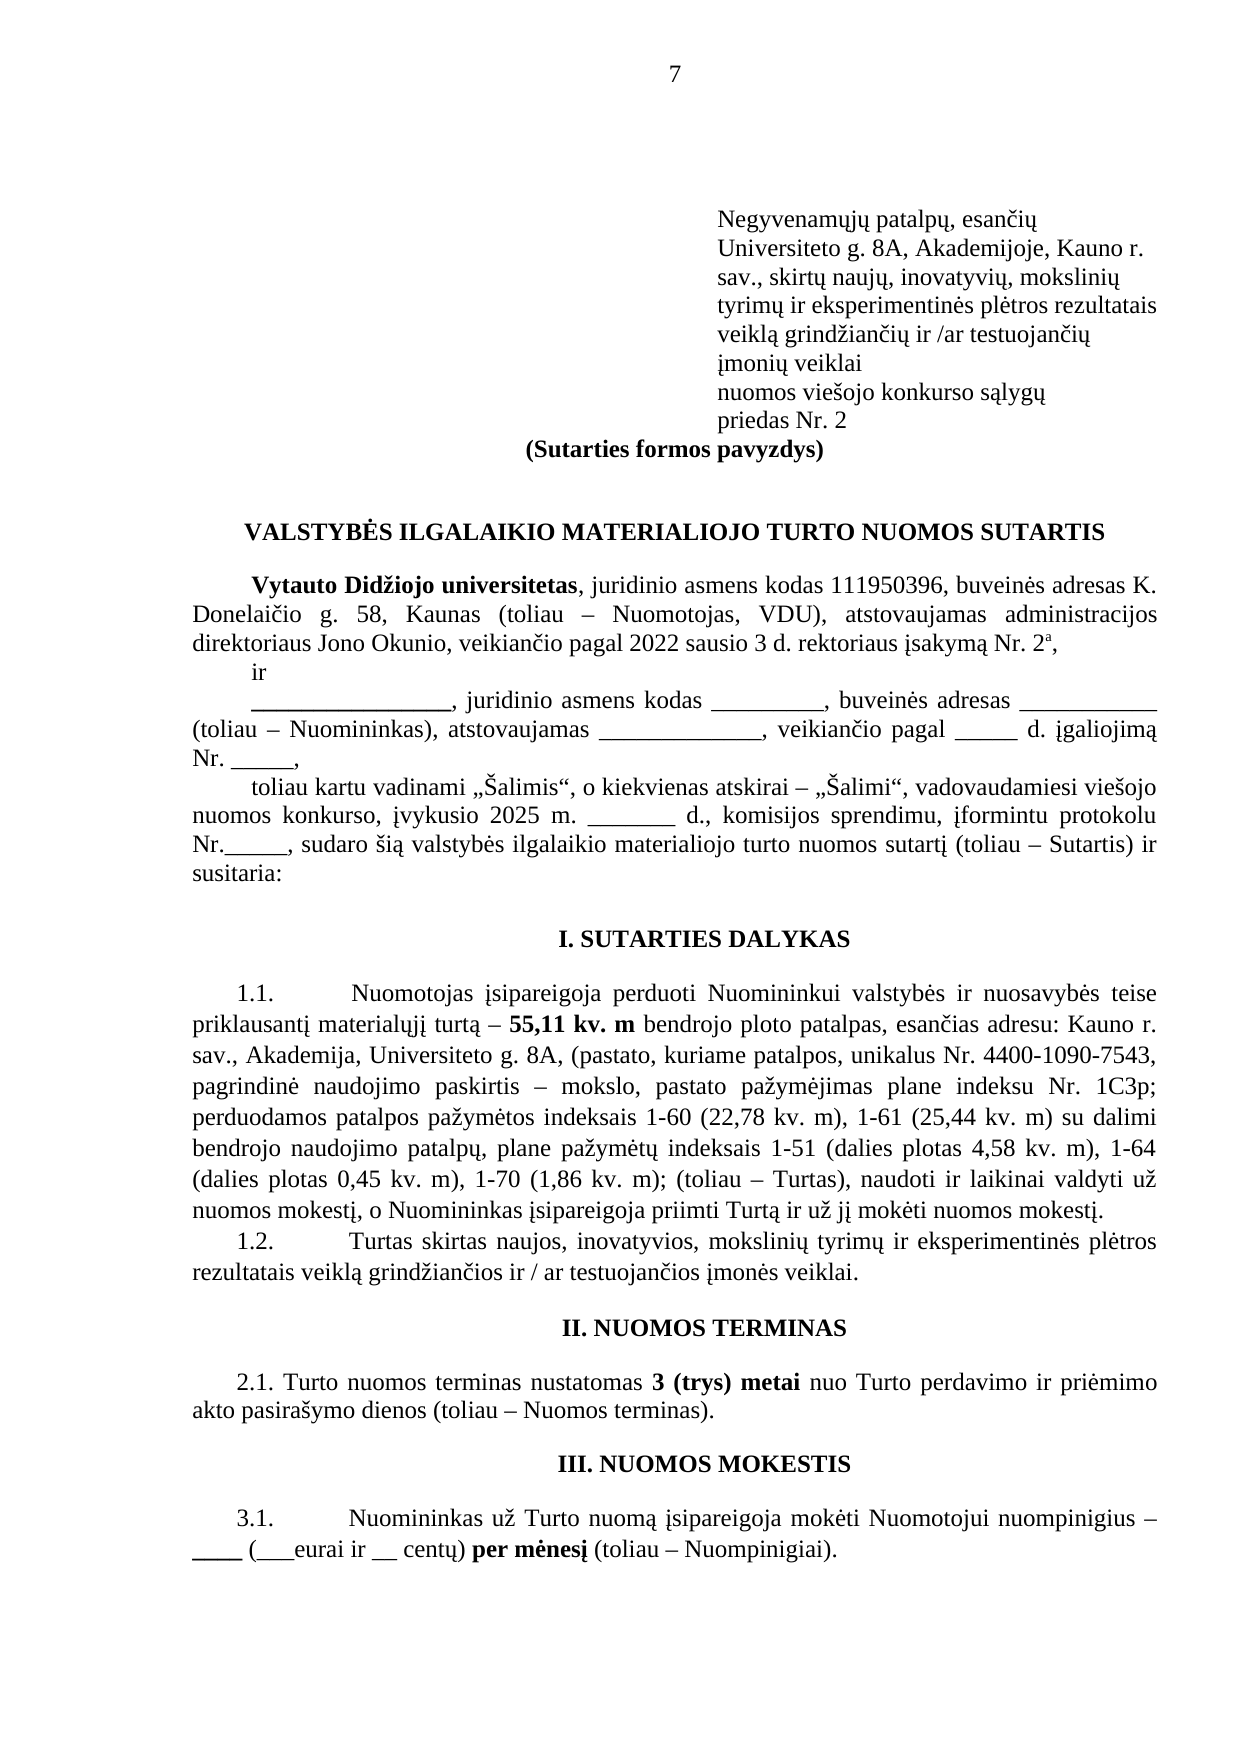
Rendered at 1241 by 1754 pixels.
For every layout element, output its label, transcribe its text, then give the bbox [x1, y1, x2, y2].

text I. SUTARTIES DALYKAS [192, 924, 1157, 953]
text 2.1. Turto nuomos terminas nustatomas 3 (trys) metai nuo Turto perdavimo ir priėmimo akto pasirašymo dienos (toliau – Nuomos terminas). [192, 1367, 1157, 1424]
text nuomos viešojo konkurso sąlygų [717, 377, 1157, 406]
text Vytauto Didžiojo universitetas, juridinio asmens kodas 111950396, buveinės adresas K. Donelaičio g. 58, Kaunas (toliau – Nuomotojas, VDU), atstovaujamas administracijos direktoriaus Jono Okunio, veikiančio pagal 2022 sausio 3 d. rektoriaus įsakymą Nr. 2a, [192, 571, 1157, 657]
text toliau kartu vadinami „Šalimis“, o kiekvienas atskirai – „Šalimi“, vadovaudamiesi viešojo nuomos konkurso, įvykusio 2025 m. _______ d., komisijos sprendimu, įformintu protokolu Nr._____, sudaro šią valstybės ilgalaikio materialiojo turto nuomos sutartį (toliau – Sutartis) ir susitaria: [192, 772, 1157, 887]
text ir [192, 657, 1157, 686]
text priedas Nr. 2 [717, 406, 1157, 434]
text (Sutarties formos pavyzdys) [192, 434, 1157, 463]
text Negyvenamųjų patalpų, esančių Universiteto g. 8A, Akademijoje, Kauno r. sav., skirtų naujų, inovatyvių, mokslinių tyrimų ir eksperimentinės plėtros rezultatais veiklą grindžiančių ir /ar testuojančių įmonių veiklai [717, 204, 1157, 377]
text ________________, juridinio asmens kodas _________, buveinės adresas ___________ (toliau – Nuomininkas), atstovaujamas _____________, veikiančio pagal _____ d. įgaliojimą Nr. _____, [192, 686, 1157, 772]
text VALSTYBĖS ILGALAIKIO MATERIALIOJO TURTO NUOMOS SUTARTIS [192, 517, 1157, 546]
list Turtas skirtas naujos, inovatyvios, mokslinių tyrimų ir eksperimentinės plėtros rezultatais veiklą grindžiančios ir / ar testuojančios įmonės veiklai. [192, 1226, 1157, 1286]
text II. NUOMOS TERMINAS [192, 1313, 1157, 1342]
list Nuomotojas įsipareigoja perduoti Nuomininkui valstybės ir nuosavybės teise priklausantį materialųjį turtą – 55,11 kv. m bendrojo ploto patalpas, esančias adresu: Kauno r. sav., Akademija, Universiteto g. 8A, (pastato, kuriame patalpos, unikalus Nr. 4400-1090-7543, pagrindinė naudojimo paskirtis – mokslo, pastato pažymėjimas plane indeksu Nr. 1C3p; perduodamos patalpos pažymėtos indeksais 1-60 (22,78 kv. m), 1-61 (25,44 kv. m) su dalimi bendrojo naudojimo patalpų, plane pažymėtų indeksais 1-51 (dalies plotas 4,58 kv. m), 1-64 (dalies plotas 0,45 kv. m), 1-70 (1,86 kv. m); (toliau – Turtas), naudoti ir laikinai valdyti už nuomos mokestį, o Nuomininkas įsipareigoja priimti Turtą ir už jį mokėti nuomos mokestį. [192, 978, 1157, 1224]
text III. NUOMOS MOKESTIS [192, 1449, 1157, 1478]
list Nuomininkas už Turto nuomą įsipareigoja mokėti Nuomotojui nuompinigius – ____ (___eurai ir __ centų) per mėnesį (toliau – Nuompinigiai). [192, 1503, 1157, 1563]
